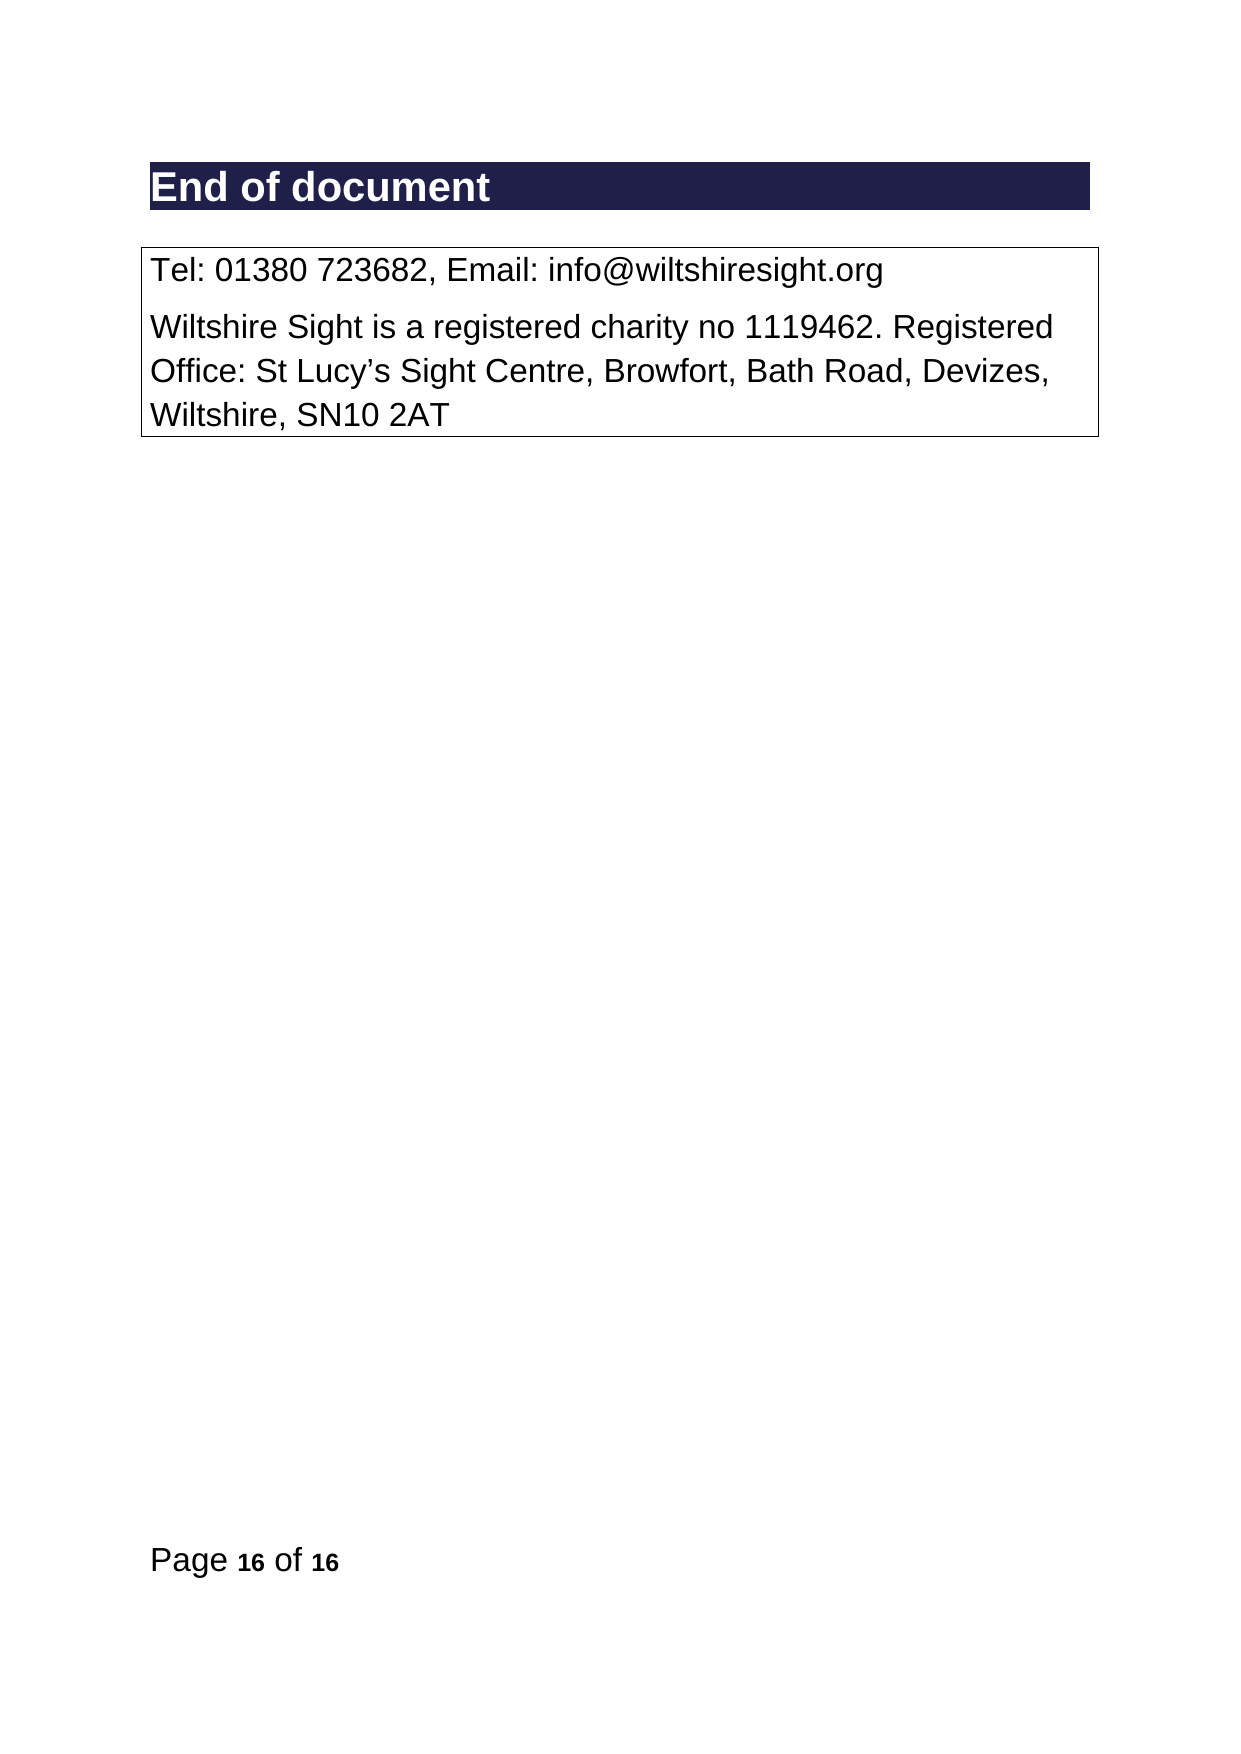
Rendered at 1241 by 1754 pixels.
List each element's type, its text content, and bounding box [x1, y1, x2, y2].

subtitle End of document [150, 162, 1090, 210]
text Wiltshire Sight is a registered charity no 1119462. Registered Office: St Lucy’s Sight Centre, Browfort, Bath Road, Devizes, Wiltshire, SN10 2AT [142, 303, 1098, 436]
text Tel: 01380 723682, Email: info@wiltshiresight.org [142, 248, 1098, 288]
